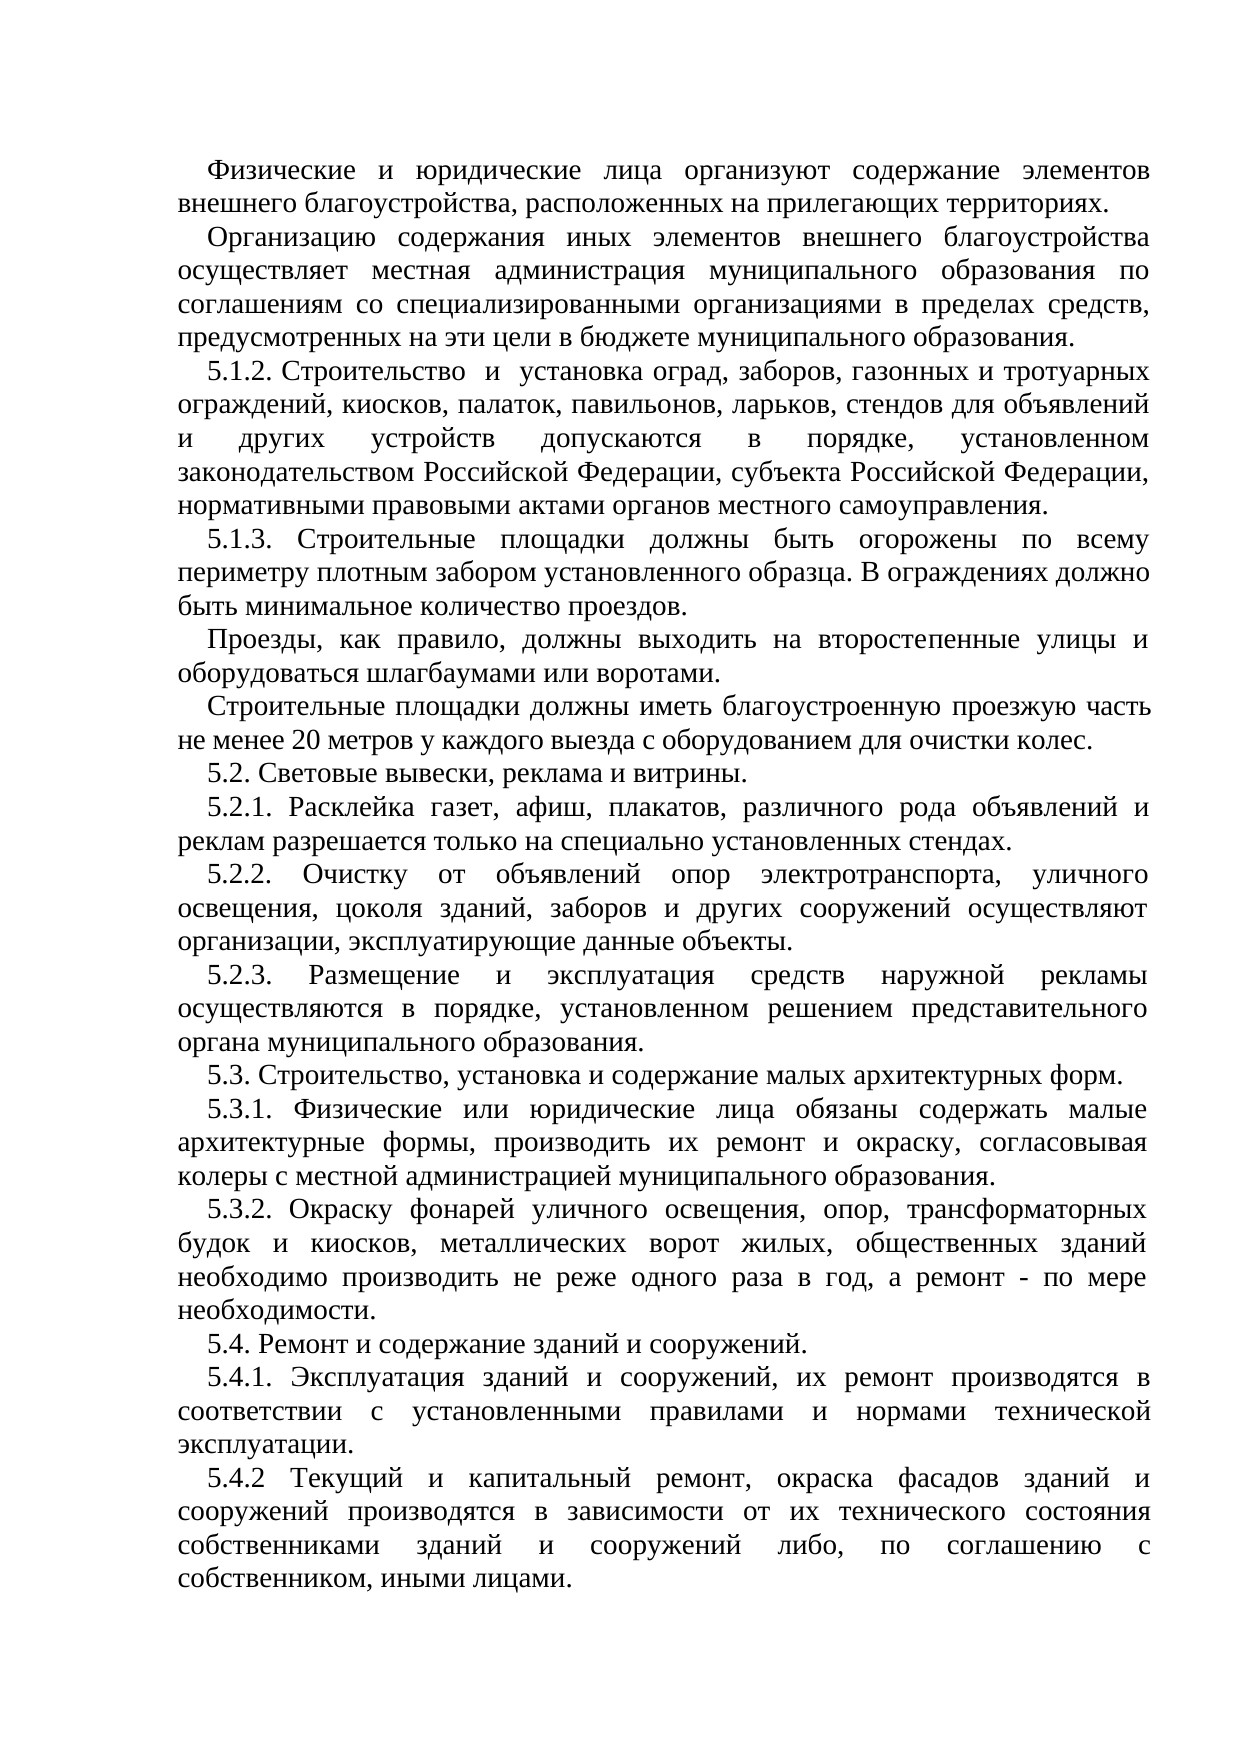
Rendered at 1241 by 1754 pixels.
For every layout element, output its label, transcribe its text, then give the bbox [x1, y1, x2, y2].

text 5.2.1. Расклейка газет, афиш, плакатов, различного рода объявлений и реклам разрешается только на специально установленных стендах. [177, 789, 1150, 856]
text Организацию содержания иных элементов внешнего благоустройства осуществляет местная администрация муниципального образования по соглашениям со специализированными организациями в пределах средств, предусмотренных на эти цели в бюджете муниципального образования. [177, 219, 1150, 353]
text 5.3.2. Окраску фонарей уличного освещения, опор, трансформаторных будок и киосков, металлических ворот жилых, общественных зданий необходимо производить не реже одного раза в год, а ремонт - по мере необходимости. [177, 1192, 1148, 1326]
text 5.4.2 Текущий и капитальный ремонт, окраска фасадов зданий и сооружений производятся в зависимости от их технического состояния собственниками зданий и сооружений либо, по соглашению с собственником, иными лицами. [177, 1460, 1152, 1594]
text 5.3.1. Физические или юридические лица обязаны содержать малые архитектурные формы, производить их ремонт и окраску, согласовывая колеры с местной администрацией муниципального образования. [177, 1091, 1148, 1192]
text Физические и юридические лица организуют содержание элементов внешнего благоустройства, расположенных на прилегающих территориях. [177, 152, 1151, 219]
text 5.1.2. Строительство и установка оград, заборов, газонных и тротуарных ограждений, киосков, палаток, павильонов, ларьков, стендов для объявлений и других устройств допускаются в порядке, установленном законодательством Российской Федерации, субъекта Российской Федерации, нормативными правовыми актами органов местного самоуправления. [177, 353, 1150, 521]
text Строительные площадки должны иметь благоустроенную проезжую часть не менее 20 метров у каждого выезда с оборудованием для очистки колес. [177, 688, 1152, 756]
text 5.2.3. Размещение и эксплуатация средств наружной рекламы осуществляются в порядке, установленном решением представительного органа муниципального образования. [177, 957, 1148, 1057]
text 5.4.1. Эксплуатация зданий и сооружений, их ремонт производятся в соответствии с установленными правилами и нормами технической эксплуатации. [177, 1359, 1152, 1460]
text 5.3. Строительство, установка и содержание малых архитектурных форм. [177, 1057, 1148, 1091]
text 5.2.2. Очистку от объявлений опор электротранспорта, уличного освещения, цоколя зданий, заборов и других сооружений осуществляют организации, эксплуатирующие данные объекты. [177, 856, 1148, 957]
text 5.1.3. Строительные площадки должны быть огорожены по всему периметру плотным забором установленного образца. В ограждениях должно быть минимальное количество проездов. [177, 521, 1150, 621]
text 5.4. Ремонт и содержание зданий и сооружений. [177, 1326, 1152, 1359]
text 5.2. Световые вывески, реклама и витрины. [177, 756, 1152, 789]
text Проезды, как правило, должны выходить на второстепенные улицы и оборудоваться шлагбаумами или воротами. [177, 621, 1148, 688]
